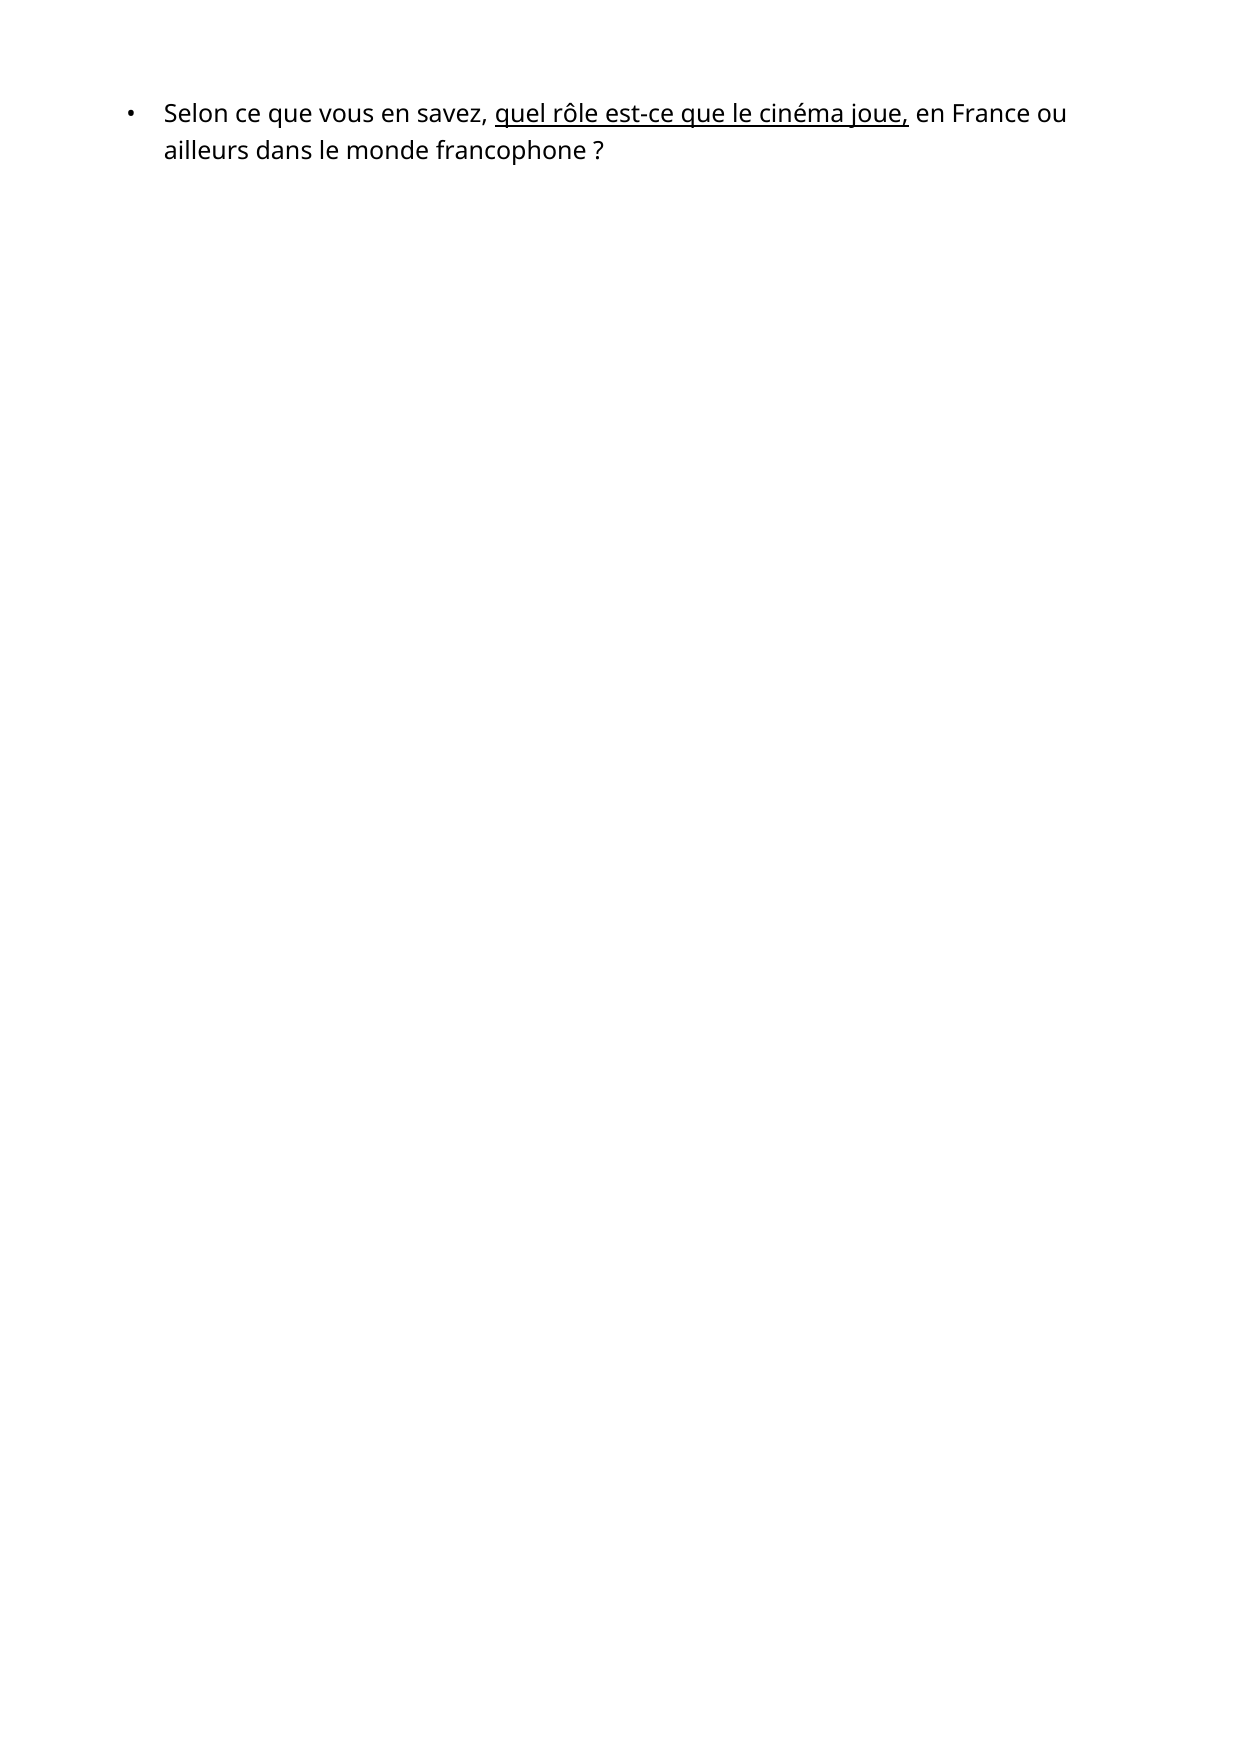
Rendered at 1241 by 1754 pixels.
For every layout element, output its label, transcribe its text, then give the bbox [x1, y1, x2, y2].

table_cell Selon ce que vous en savez, quel rôle est-ce que le cinéma joue, en France ou ailleurs dans le monde francophone ? [78, 59, 1152, 254]
